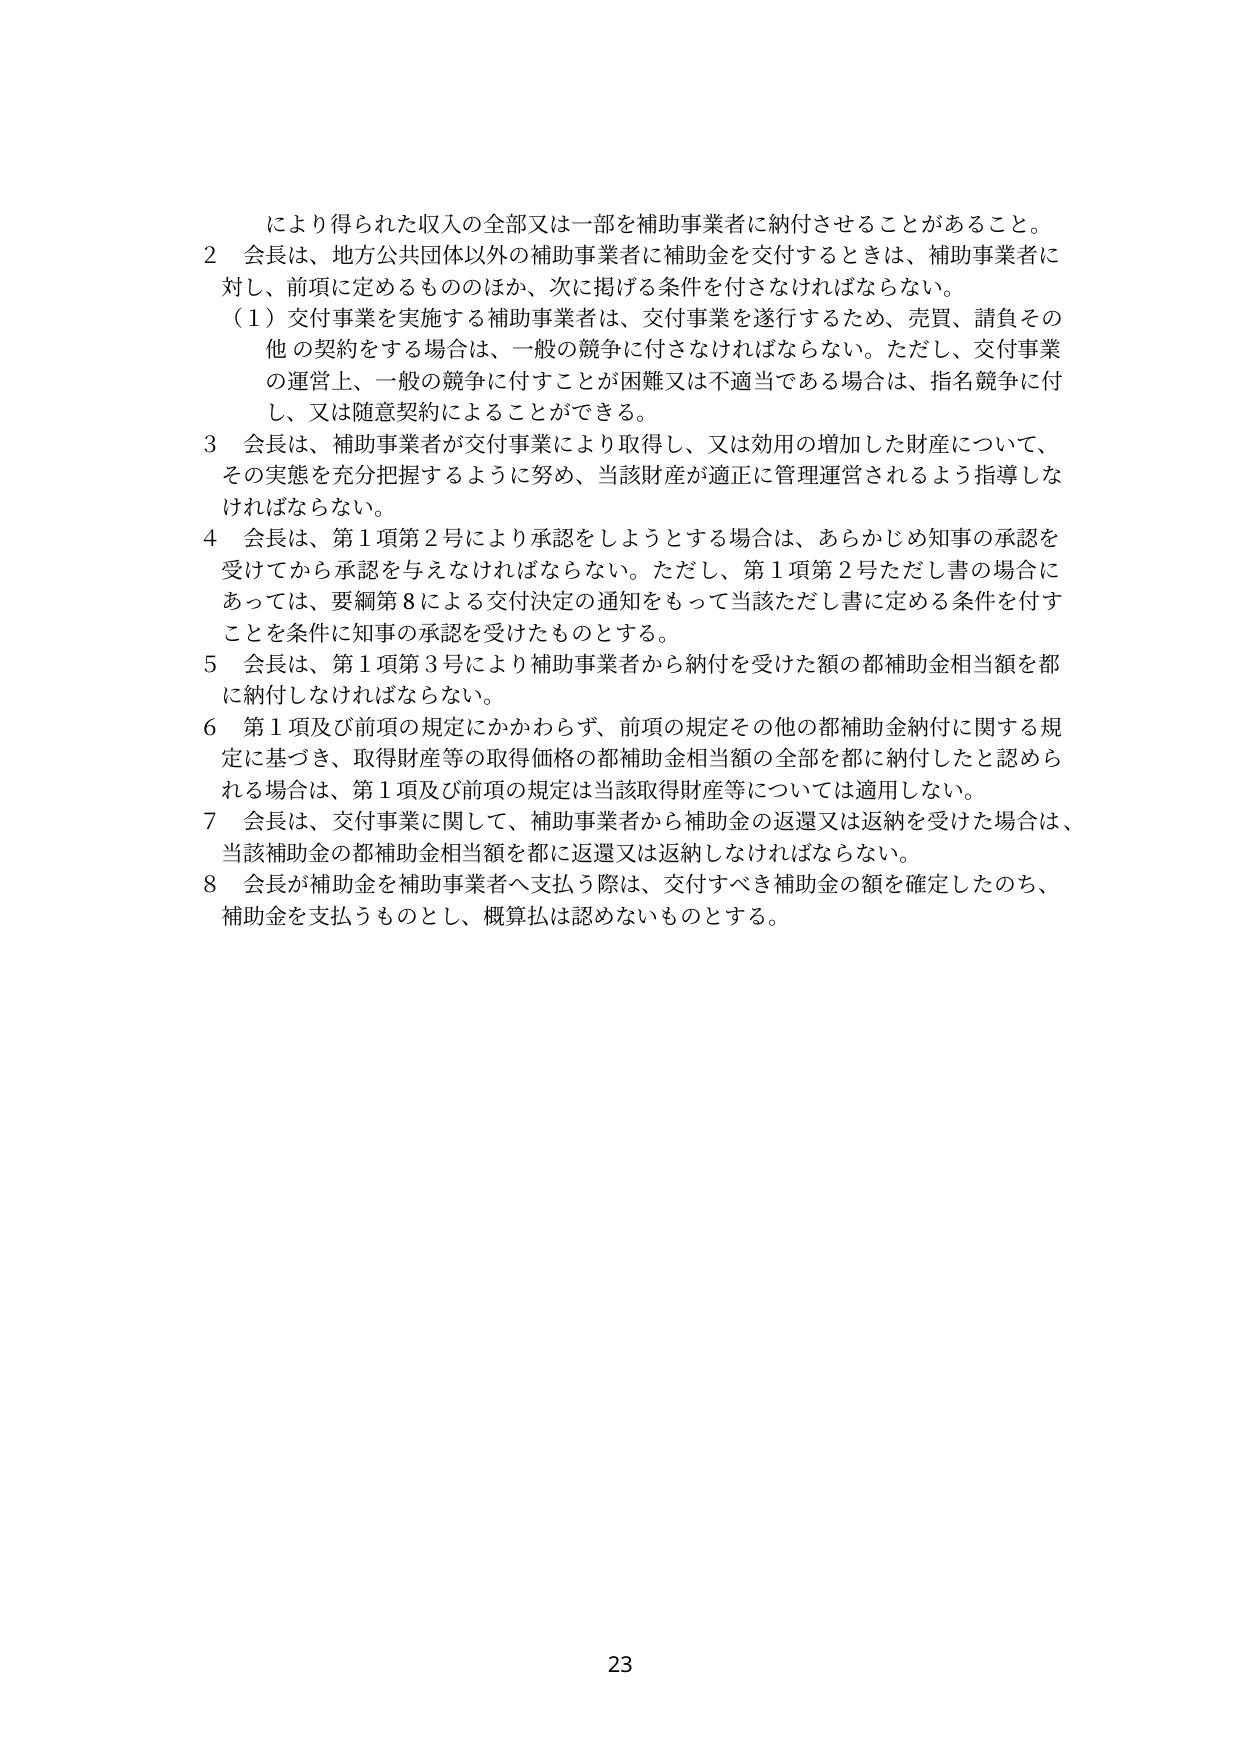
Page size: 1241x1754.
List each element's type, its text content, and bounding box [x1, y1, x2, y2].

text （１）交付事業を実施する補助事業者は、交付事業を遂行するため、売買、請負その他 の契約をする場合は、一般の競争に付さなければならない。ただし、交付事業の運営上、一般の競争に付すことが困難又は不適当である場合は、指名競争に付し、又は随意契約によることができる。 [221, 301, 1063, 427]
text ７ 会長は、交付事業に関して、補助事業者から補助金の返還又は返納を受けた場合は、当該補助金の都補助金相当額を都に返還又は返納しなければならない。 [199, 804, 1063, 867]
text ３ 会長は、補助事業者が交付事業により取得し、又は効用の増加した財産について、その実態を充分把握するように努め、当該財産が適正に管理運営されるよう指導しなければならない。 [199, 427, 1063, 521]
text ６ 第１項及び前項の規定にかかわらず、前項の規定その他の都補助金納付に関する規定に基づき、取得財産等の取得価格の都補助金相当額の全部を都に納付したと認められる場合は、第１項及び前項の規定は当該取得財産等については適用しない。 [199, 710, 1063, 804]
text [221, 207, 1063, 238]
text ５ 会長は、第１項第３号により補助事業者から納付を受けた額の都補助金相当額を都に納付しなければならない。 [199, 647, 1063, 710]
text ８ 会長が補助金を補助事業者へ支払う際は、交付すべき補助金の額を確定したのち、補助金を支払うものとし、概算払は認めないものとする。 [199, 867, 1063, 930]
text ２ 会長は、地方公共団体以外の補助事業者に補助金を交付するときは、補助事業者に対し、前項に定めるもののほか、次に掲げる条件を付さなければならない。 [199, 238, 1063, 301]
text ４ 会長は、第１項第２号により承認をしようとする場合は、あらかじめ知事の承認を受けてから承認を与えなければならない。ただし、第１項第２号ただし書の場合にあっては、要綱第8による交付決定の通知をもって当該ただし書に定める条件を付すことを条件に知事の承認を受けたものとする。 [199, 521, 1063, 647]
